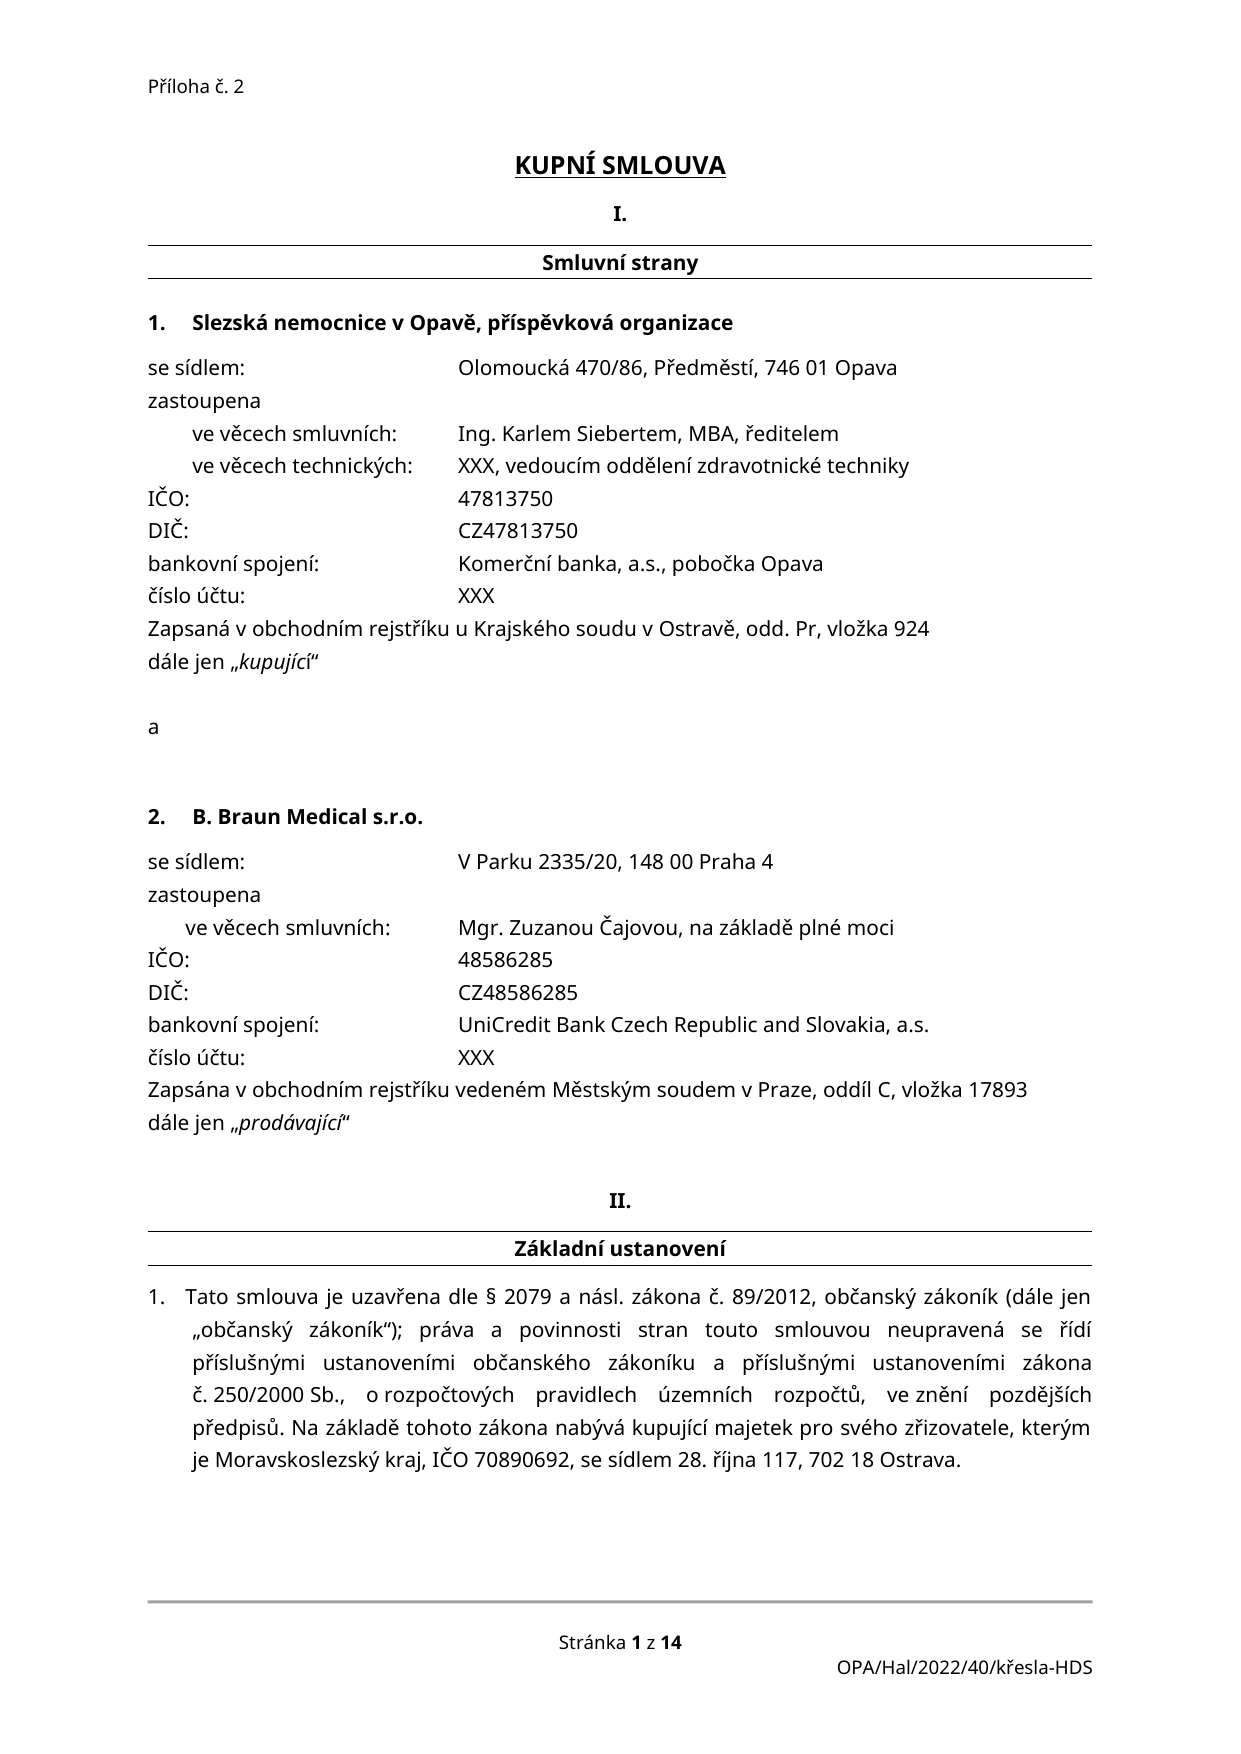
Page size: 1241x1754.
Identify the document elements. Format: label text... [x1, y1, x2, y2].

list bankovní spojení: UniCredit Bank Czech Republic and Slovakia, a.s. [148, 1010, 1092, 1039]
list B. Braun Medical s.r.o. [148, 802, 1092, 831]
list se sídlem: V Parku 2335/20, 148 00 Praha 4 [148, 847, 1092, 876]
text a [148, 712, 1092, 741]
list ve věcech smluvních: Ing. Karlem Siebertem, MBA, ředitelem [148, 419, 1092, 447]
list dále jen „kupující“ [148, 647, 1092, 675]
list Tato smlouva je uzavřena dle § násl. zákona č. 89/2012, občanský zákoník (dále jen „občanský zákoník“); práva a povinnosti stran touto smlouvou neupravená se řídí příslušnými ustanoveními občanského zákoníku a příslušnými ustanoveními zákona č. 250/2000 Sb., o rozpočtových pravidlech územních rozpočtů, ve znění pozdějších předpisů. Na základě tohoto zákona nabývá kupující majetek pro svého zřizovatele, kterým je Moravskoslezský kraj, IČO 70890692, se sídlem 28. října 117, 702 18 Ostrava. [148, 1282, 1092, 1474]
subtitle Smluvní strany [148, 246, 1092, 278]
list IČO: 48586285 [148, 945, 1092, 974]
list číslo účtu: XXX [148, 582, 1092, 610]
list se sídlem: Olomoucká 470/86, Předměstí, 746 01 Opava [148, 353, 1092, 382]
list zastoupena [148, 386, 1092, 414]
list IČO: 47813750 [148, 484, 1092, 512]
list bankovní spojení: Komerční banka, a.s., pobočka Opava [148, 549, 1092, 577]
list DIČ: CZ47813750 [148, 516, 1092, 545]
list číslo účtu: XXX [148, 1043, 1092, 1071]
list zastoupena [148, 880, 1092, 908]
list ve věcech technických: XXX, vedoucím oddělení zdravotnické techniky [148, 451, 1092, 480]
list DIČ: CZ48586285 [148, 978, 1092, 1006]
list Zapsaná v obchodním rejstříku u Krajského soudu v Ostravě, odd. Pr, vložka 924 [148, 614, 1092, 643]
list ve věcech smluvních: Mgr. Zuzanou Čajovou, na základě plné moci [148, 913, 1092, 941]
text II. [148, 1186, 1092, 1214]
text KUPNÍ SMLOUVA [148, 148, 1092, 182]
subtitle Základní ustanovení [148, 1232, 1092, 1265]
list Zapsána v obchodním rejstříku vedeném Městským soudem v Praze, oddíl C, vložka 17893 [148, 1076, 1092, 1104]
list Slezská nemocnice v Opavě, příspěvková organizace [148, 308, 1092, 337]
list dále jen „prodávající“ [148, 1108, 1092, 1137]
text I. [148, 199, 1092, 228]
